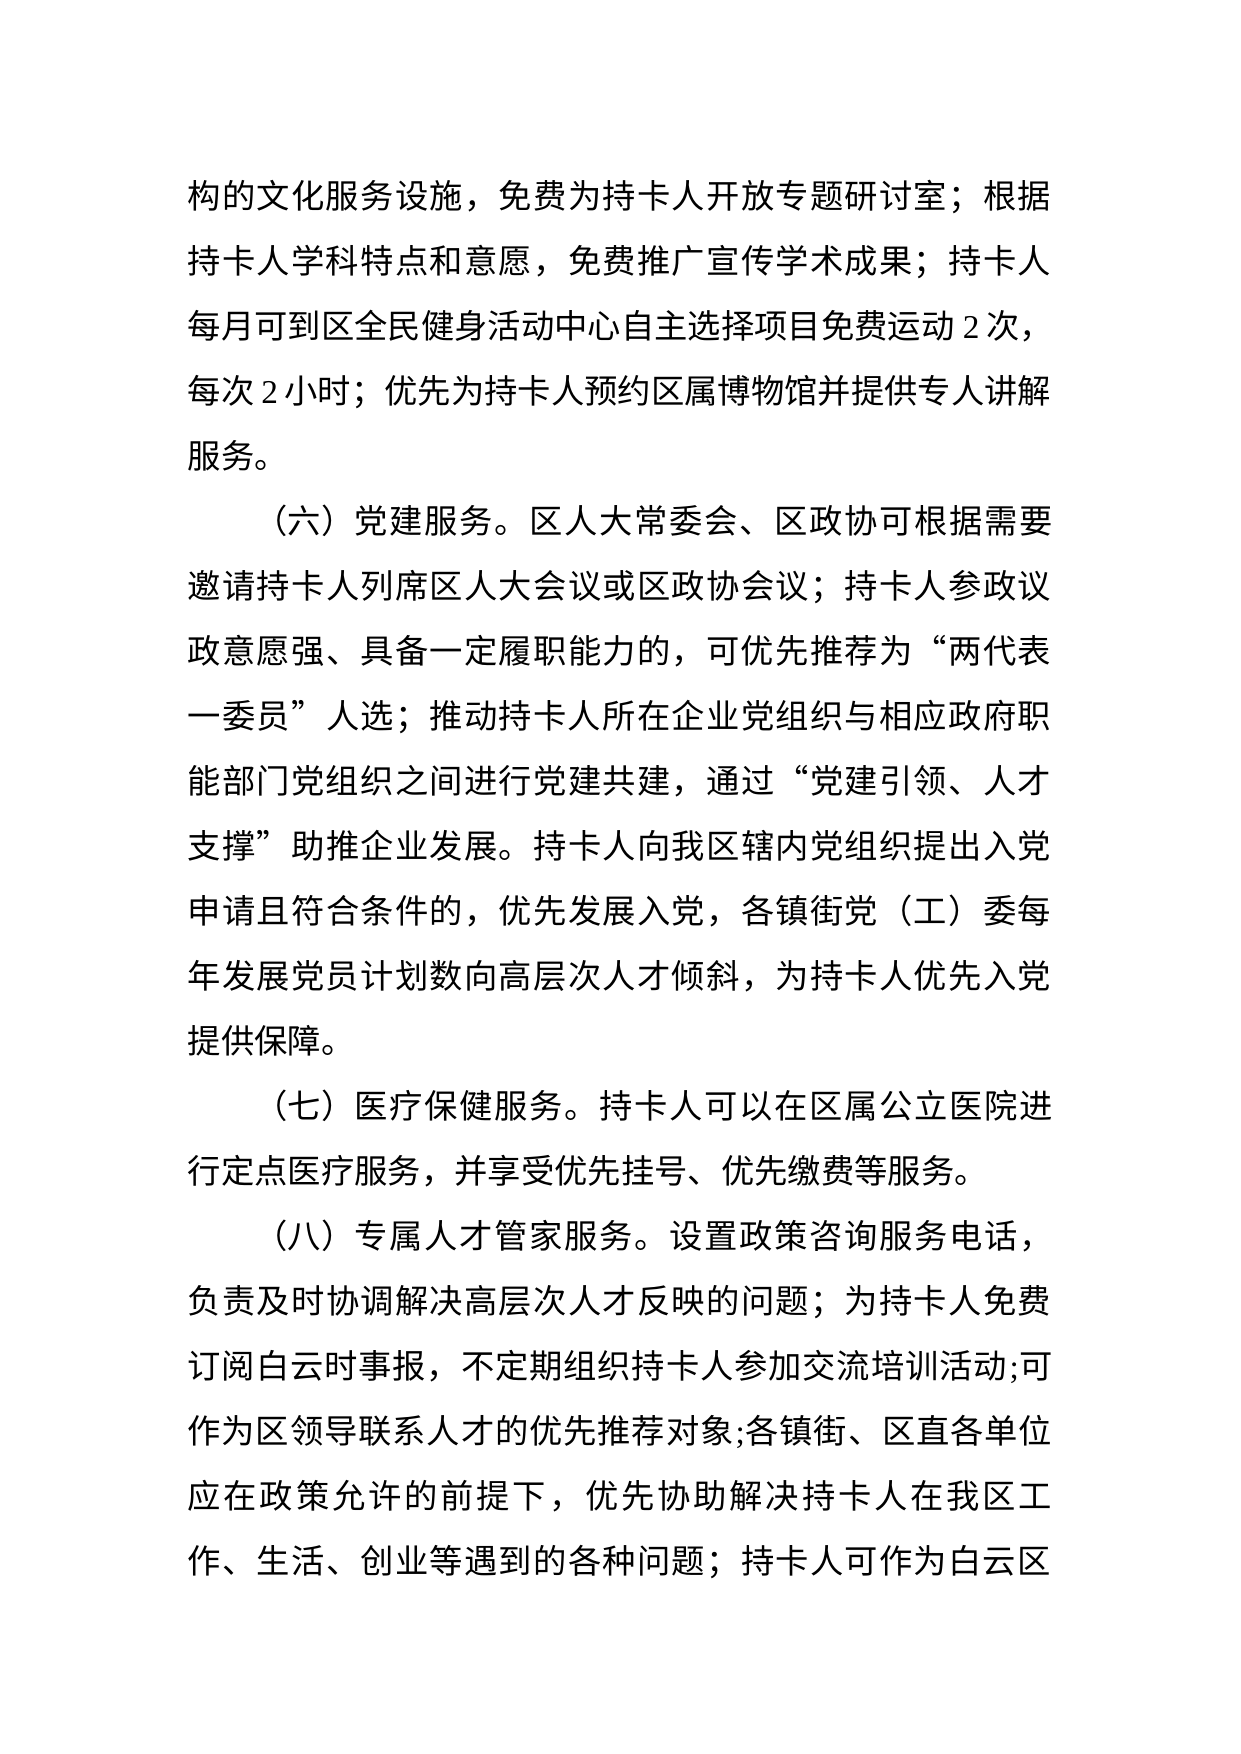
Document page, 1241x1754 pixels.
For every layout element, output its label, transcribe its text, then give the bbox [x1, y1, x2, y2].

list 医疗保健服务。持卡人可以在区属公立医院进行定点医疗服务，并享受优先挂号、优先缴费等服务。 [187, 1072, 1053, 1202]
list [187, 162, 1053, 487]
list 党建服务。区人大常委会、区政协可根据需要邀请持卡人列席区人大会议或区政协会议；持卡人参政议政意愿强、具备一定履职能力的，可优先推荐为“两代表一委员”人选；推动持卡人所在企业党组织与相应政府职能部门党组织之间进行党建共建，通过“党建引领、人才支撑”助推企业发展。持卡人向我区辖内党组织提出入党申请且符合条件的，优先发展入党，各镇街党（工）委每年发展党员计划数向高层次人才倾斜，为持卡人优先入党提供保障。 [187, 487, 1053, 1072]
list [187, 1202, 1053, 1592]
